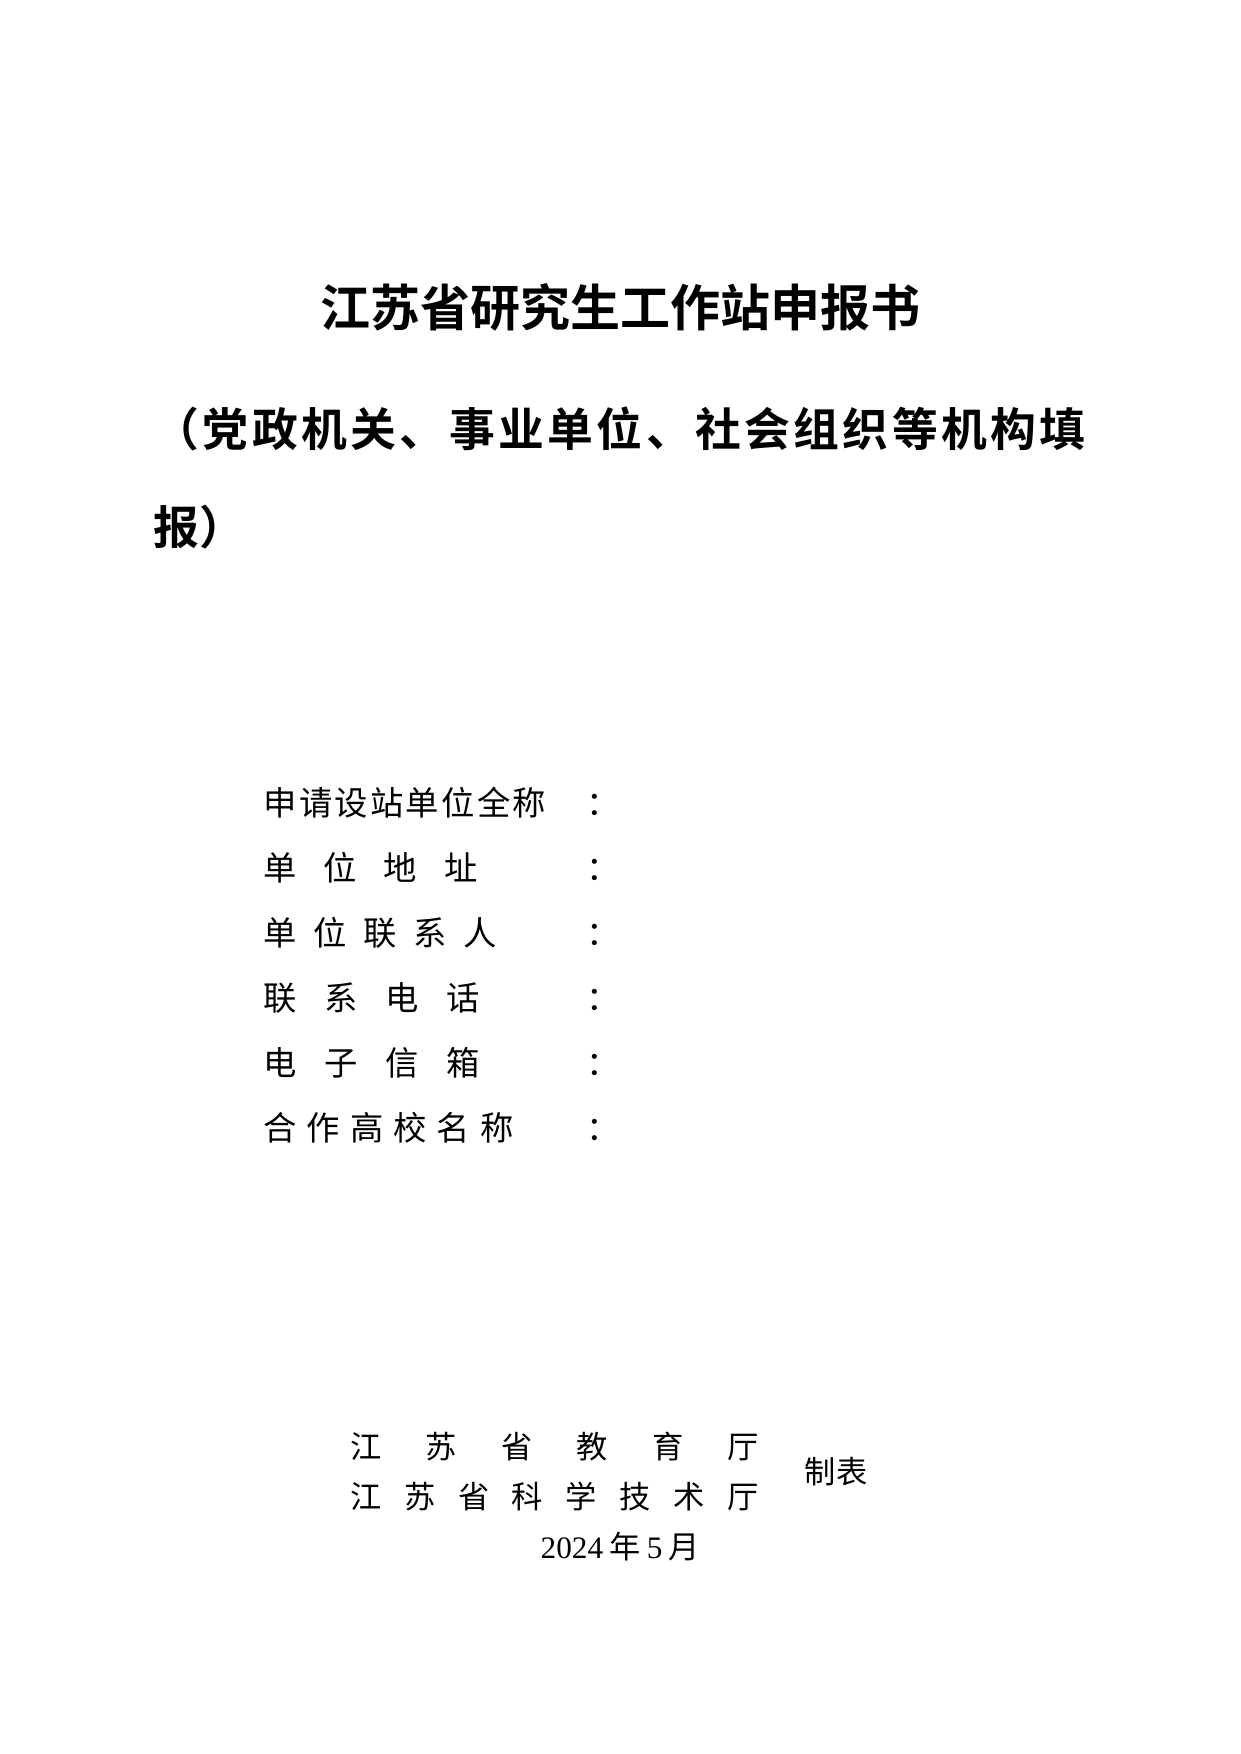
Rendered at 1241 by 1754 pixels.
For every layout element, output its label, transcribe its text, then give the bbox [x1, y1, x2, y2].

table_header 江苏省教育厅 [339, 1418, 770, 1468]
table_cell ： [575, 833, 988, 898]
table_header 申请设站单位全称 [252, 768, 574, 833]
table_cell ： [575, 1093, 988, 1158]
table_cell 单位联系人 [252, 898, 574, 963]
text 江苏省研究生工作站申报书 [153, 256, 1087, 353]
table_cell ： [575, 1028, 988, 1093]
table_cell ： [575, 963, 988, 1028]
table_header ： [575, 768, 988, 833]
table_cell 联系电话 [252, 963, 574, 1028]
table_cell ： [575, 898, 988, 963]
table_header 制表 [770, 1418, 901, 1518]
text （党政机关、事业单位、社会组织等机构填报） [153, 378, 1087, 573]
text 2024年5月 [153, 1518, 1087, 1568]
table_cell 江苏省科学技术厅 [339, 1468, 770, 1518]
table_cell 合作高校名称 [252, 1093, 574, 1158]
table_cell 单 位 地 址 [252, 833, 574, 898]
table_cell 电子信箱 [252, 1028, 574, 1093]
